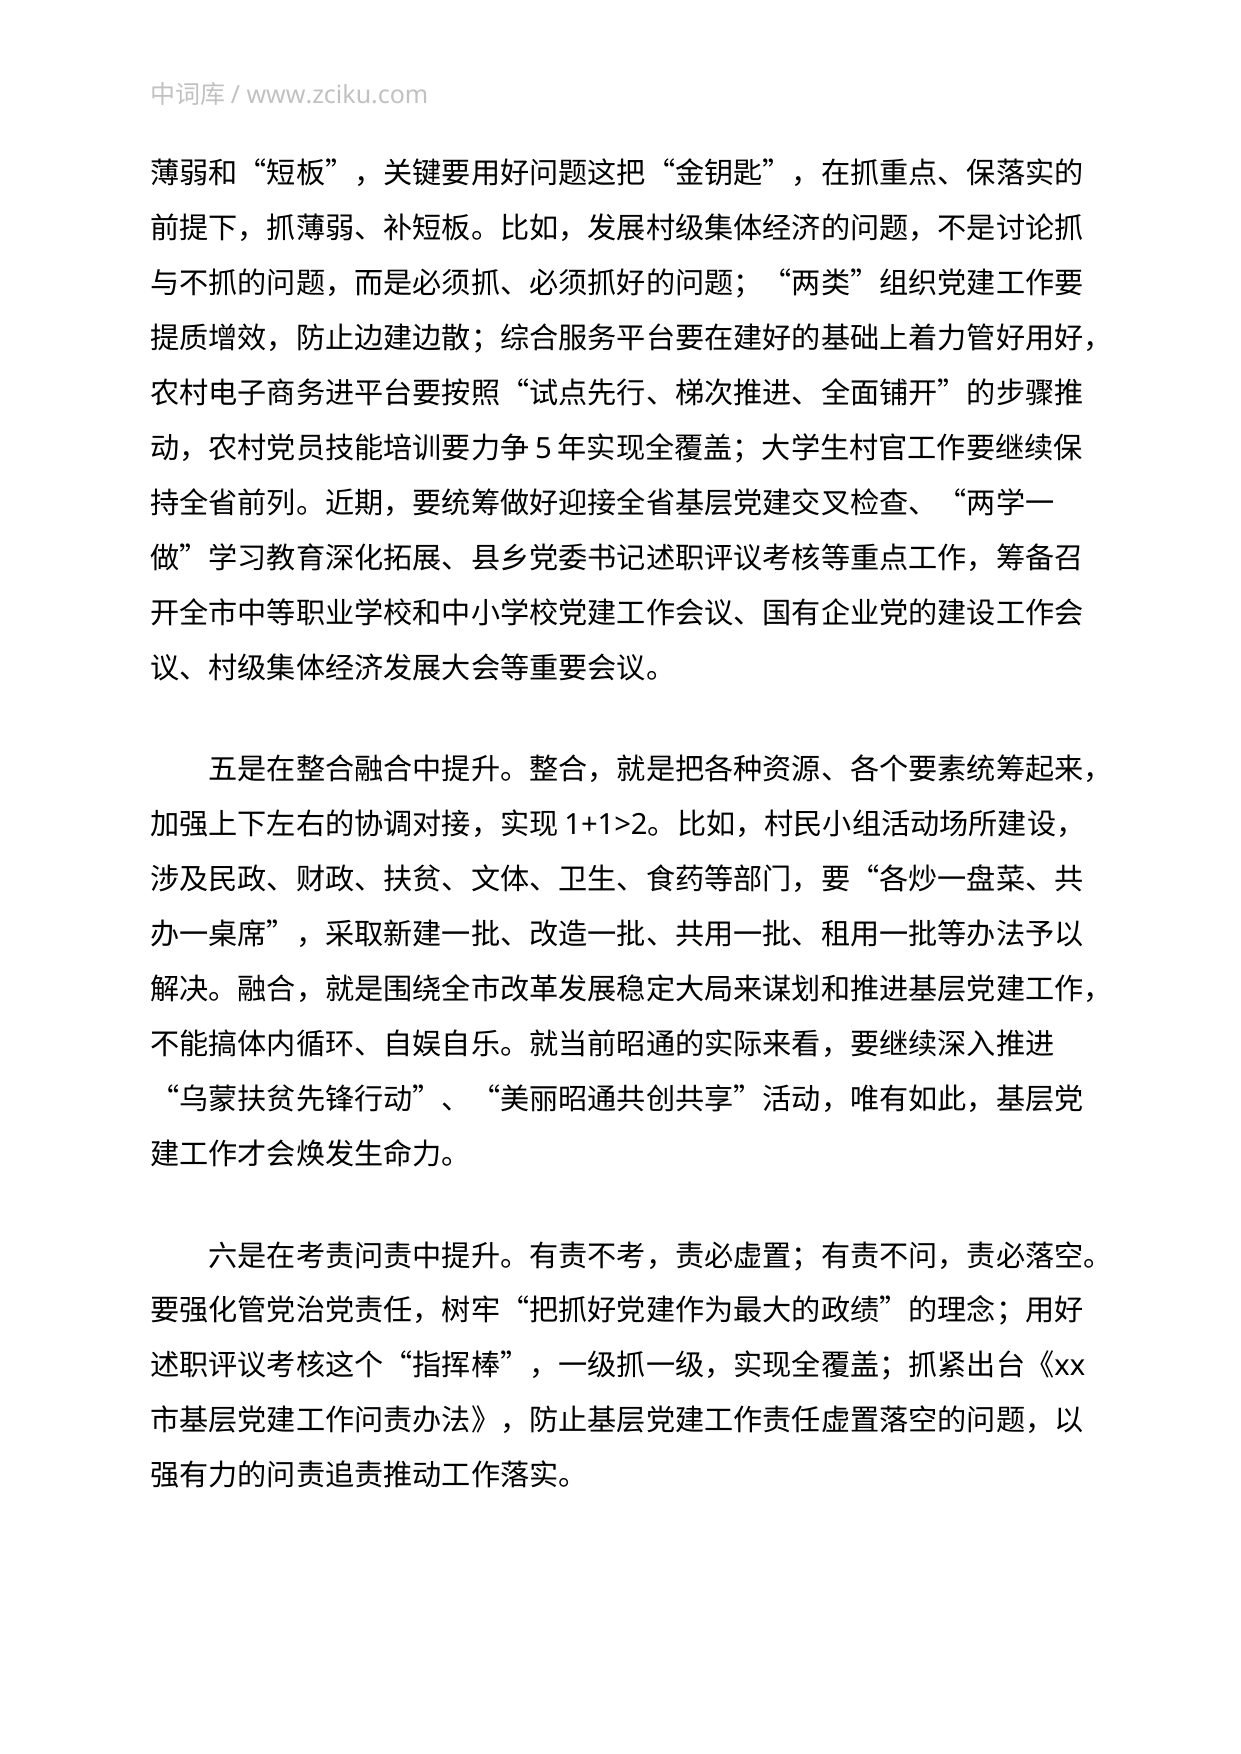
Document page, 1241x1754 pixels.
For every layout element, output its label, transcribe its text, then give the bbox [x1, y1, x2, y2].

text 五是在整合融合中提升。整合，就是把各种资源、各个要素统筹起来，加强上下左右的协调对接，实现1+1>2。比如，村民小组活动场所建设，涉及民政、财政、扶贫、文体、卫生、食药等部门，要“各炒一盘菜、共办一桌席”，采取新建一批、改造一批、共用一批、租用一批等办法予以解决。融合，就是围绕全市改革发展稳定大局来谋划和推进基层党建工作，不能搞体内循环、自娱自乐。就当前昭通的实际来看，要继续深入推进“乌蒙扶贫先锋行动”、“美丽昭通共创共享”活动，唯有如此，基层党建工作才会焕发生命力。 [150, 746, 1090, 1173]
text 六是在考责问责中提升。有责不考，责必虚置；有责不问，责必落空。要强化管党治党责任，树牢“把抓好党建作为最大的政绩”的理念；用好述职评议考核这个“指挥棒”，一级抓一级，实现全覆盖；抓紧出台《xx市基层党建工作问责办法》，防止基层党建工作责任虚置落空的问题，以强有力的问责追责推动工作落实。 [150, 1232, 1090, 1494]
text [150, 150, 1090, 686]
